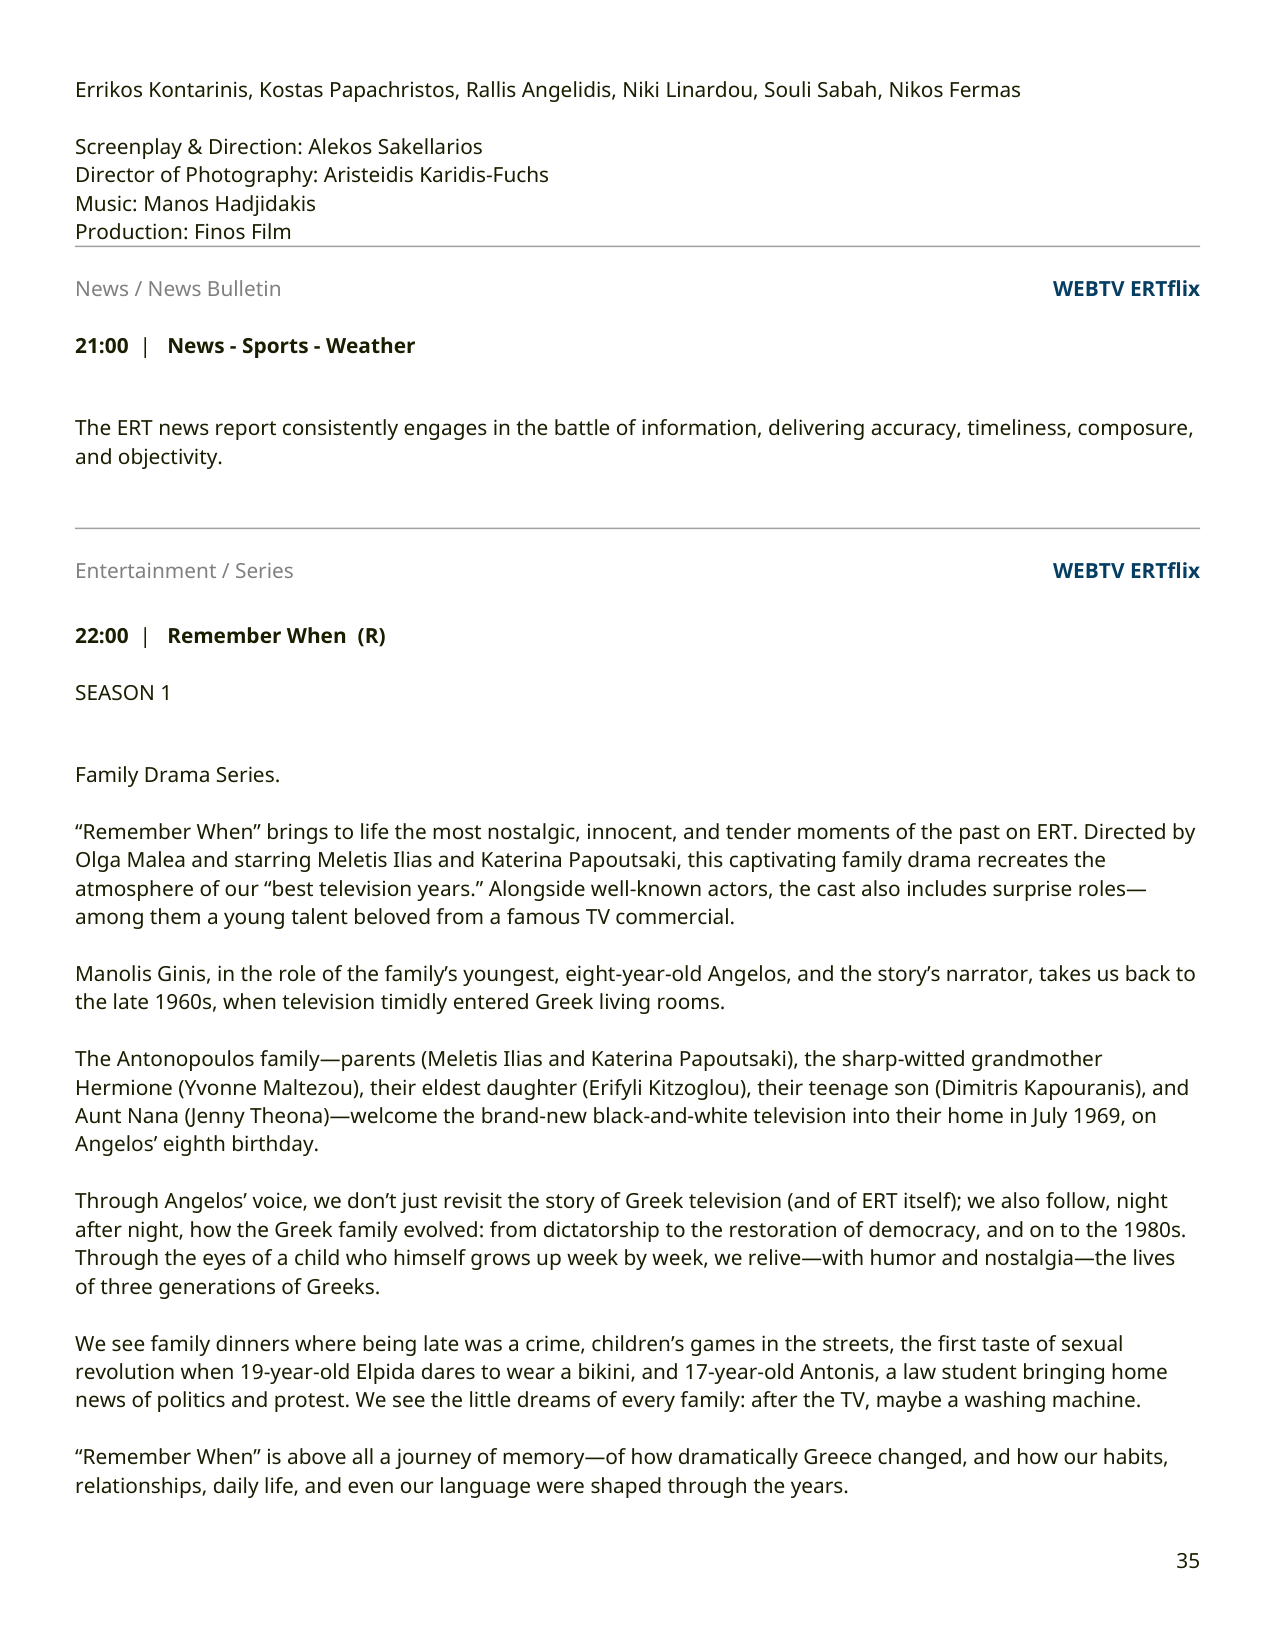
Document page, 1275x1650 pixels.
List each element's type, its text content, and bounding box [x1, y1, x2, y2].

text Family Drama Series. “Remember When” brings to life the most nostalgic, innocent, and tender moments of the past on ERT. Directed by Olga Malea and starring Meletis Ilias and Katerina Papoutsaki, this captivating family drama recreates the atmosphere of our “best television years.” Alongside well-known actors, the cast also includes surprise roles—among them a young talent beloved from a famous TV commercial. Manolis Ginis, in the role of the family’s youngest, eight-year-old Angelos, and the story’s narrator, takes us back to the late 1960s, when television timidly entered Greek living rooms. The Antonopoulos family—parents (Meletis Ilias and Katerina Papoutsaki), the sharp-witted grandmother Hermione (Yvonne Maltezou), their eldest daughter (Erifyli Kitzoglou), their teenage son (Dimitris Kapouranis), and Aunt Nana (Jenny Theona)—welcome the brand-new black-and-white television into their home in July 1969, on Angelos’ eighth birthday. Through Angelos’ voice, we don’t just revisit the story of Greek television (and of ERT itself); we also follow, night after night, how the Greek family evolved: from dictatorship to the restoration of democracy, and on to the 1980s. Through the eyes of a child who himself grows up week by week, we relive—with humor and nostalgia—the lives of three generations of Greeks. We see family dinners where being late was a crime, children’s games in the streets, the first taste of sexual revolution when 19-year-old Elpida dares to wear a bikini, and 17-year-old Antonis, a law student bringing home news of politics and protest. We see the little dreams of every family: after the TV, maybe a washing machine. “Remember When” is above all a journey of memory—of how dramatically Greece changed, and how our habits, relationships, daily life, and even our language were shaped through the years. [75, 760, 1200, 1499]
table_header WEBTV ERTflix [638, 274, 1200, 303]
text 21:00 | News - Sports - Weather [75, 303, 1200, 388]
table_header Entertainment / Series [75, 556, 637, 585]
table_header News / News Bulletin [75, 274, 637, 303]
table_header WEBTV ERTflix [638, 556, 1200, 585]
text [75, 75, 1200, 245]
text The ERT news report consistently engages in the battle of information, delivering accuracy, timeliness, composure, and objectivity. [75, 413, 1200, 470]
text 22:00 | Remember When (R) SEASON 1 [75, 585, 1200, 735]
